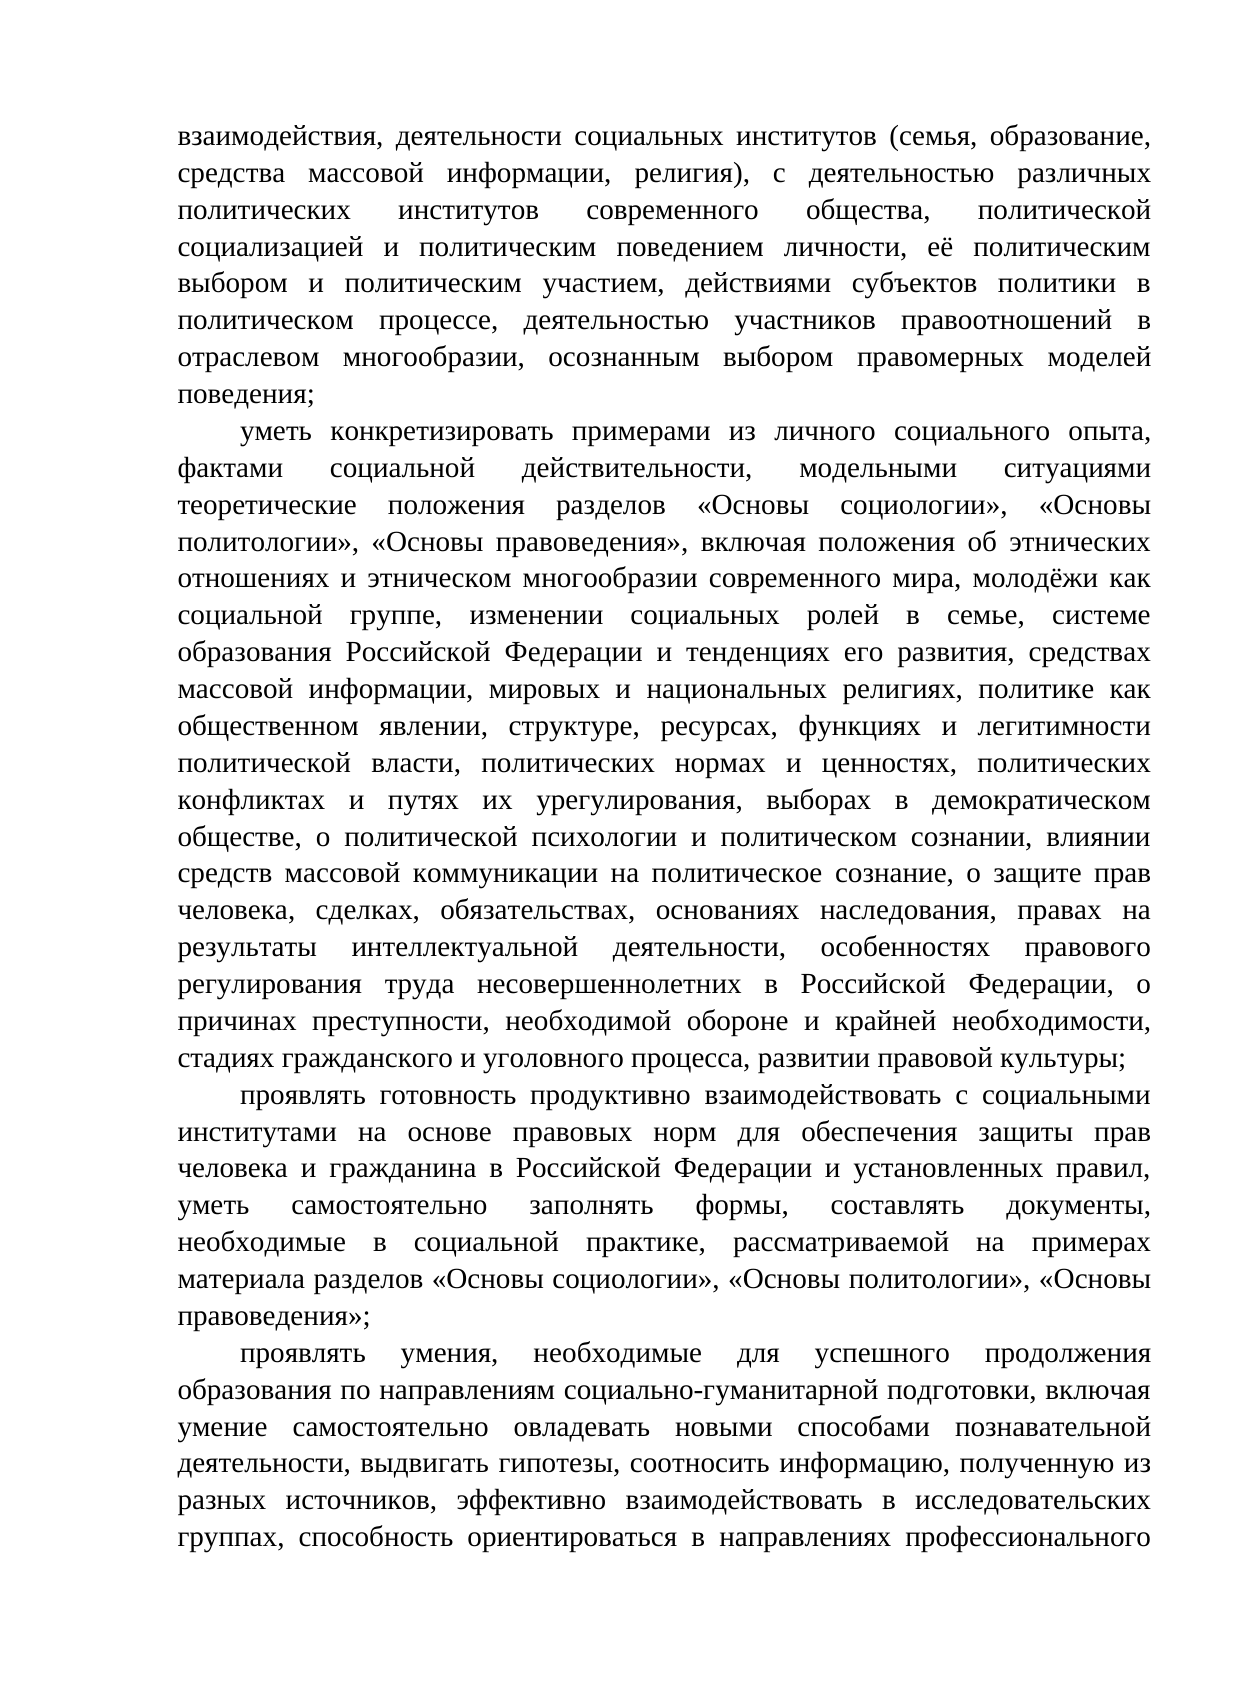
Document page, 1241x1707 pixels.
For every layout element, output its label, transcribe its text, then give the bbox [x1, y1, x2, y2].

text уметь конкретизировать примерами из личного социального опыта, фактами социальной действительности, модельными ситуациями теоретические положения разделов «Основы социологии», «Основы политологии», «Основы правоведения», включая положения об этнических отношениях и этническом многообразии современного мира, молодёжи как социальной группе, изменении социальных ролей в семье, системе образования Российской Федерации и тенденциях его развития, средствах массовой информации, мировых и национальных религиях, политике как общественном явлении, структуре, ресурсах, функциях и легитимности политической власти, политических нормах и ценностях, политических конфликтах и путях их урегулирования, выборах в демократическом обществе, о политической психологии и политическом сознании, влиянии средств массовой коммуникации на политическое сознание, о защите прав человека, сделках, обязательствах, основаниях наследования, правах на результаты интеллектуальной деятельности, особенностях правового регулирования труда несовершеннолетних в Российской Федерации, о причинах преступности, необходимой обороне и крайней необходимости, стадиях гражданского и уголовного процесса, развитии правовой культуры; [177, 413, 1152, 1073]
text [177, 118, 1152, 410]
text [177, 1335, 1152, 1553]
text проявлять готовность продуктивно взаимодействовать с социальными институтами на основе правовых норм для обеспечения защиты прав человека и гражданина в Российской Федерации и установленных правил, уметь самостоятельно заполнять формы, составлять документы, необходимые в социальной практике, рассматриваемой на примерах материала разделов «Основы социологии», «Основы политологии», «Основы правоведения»; [177, 1077, 1152, 1332]
